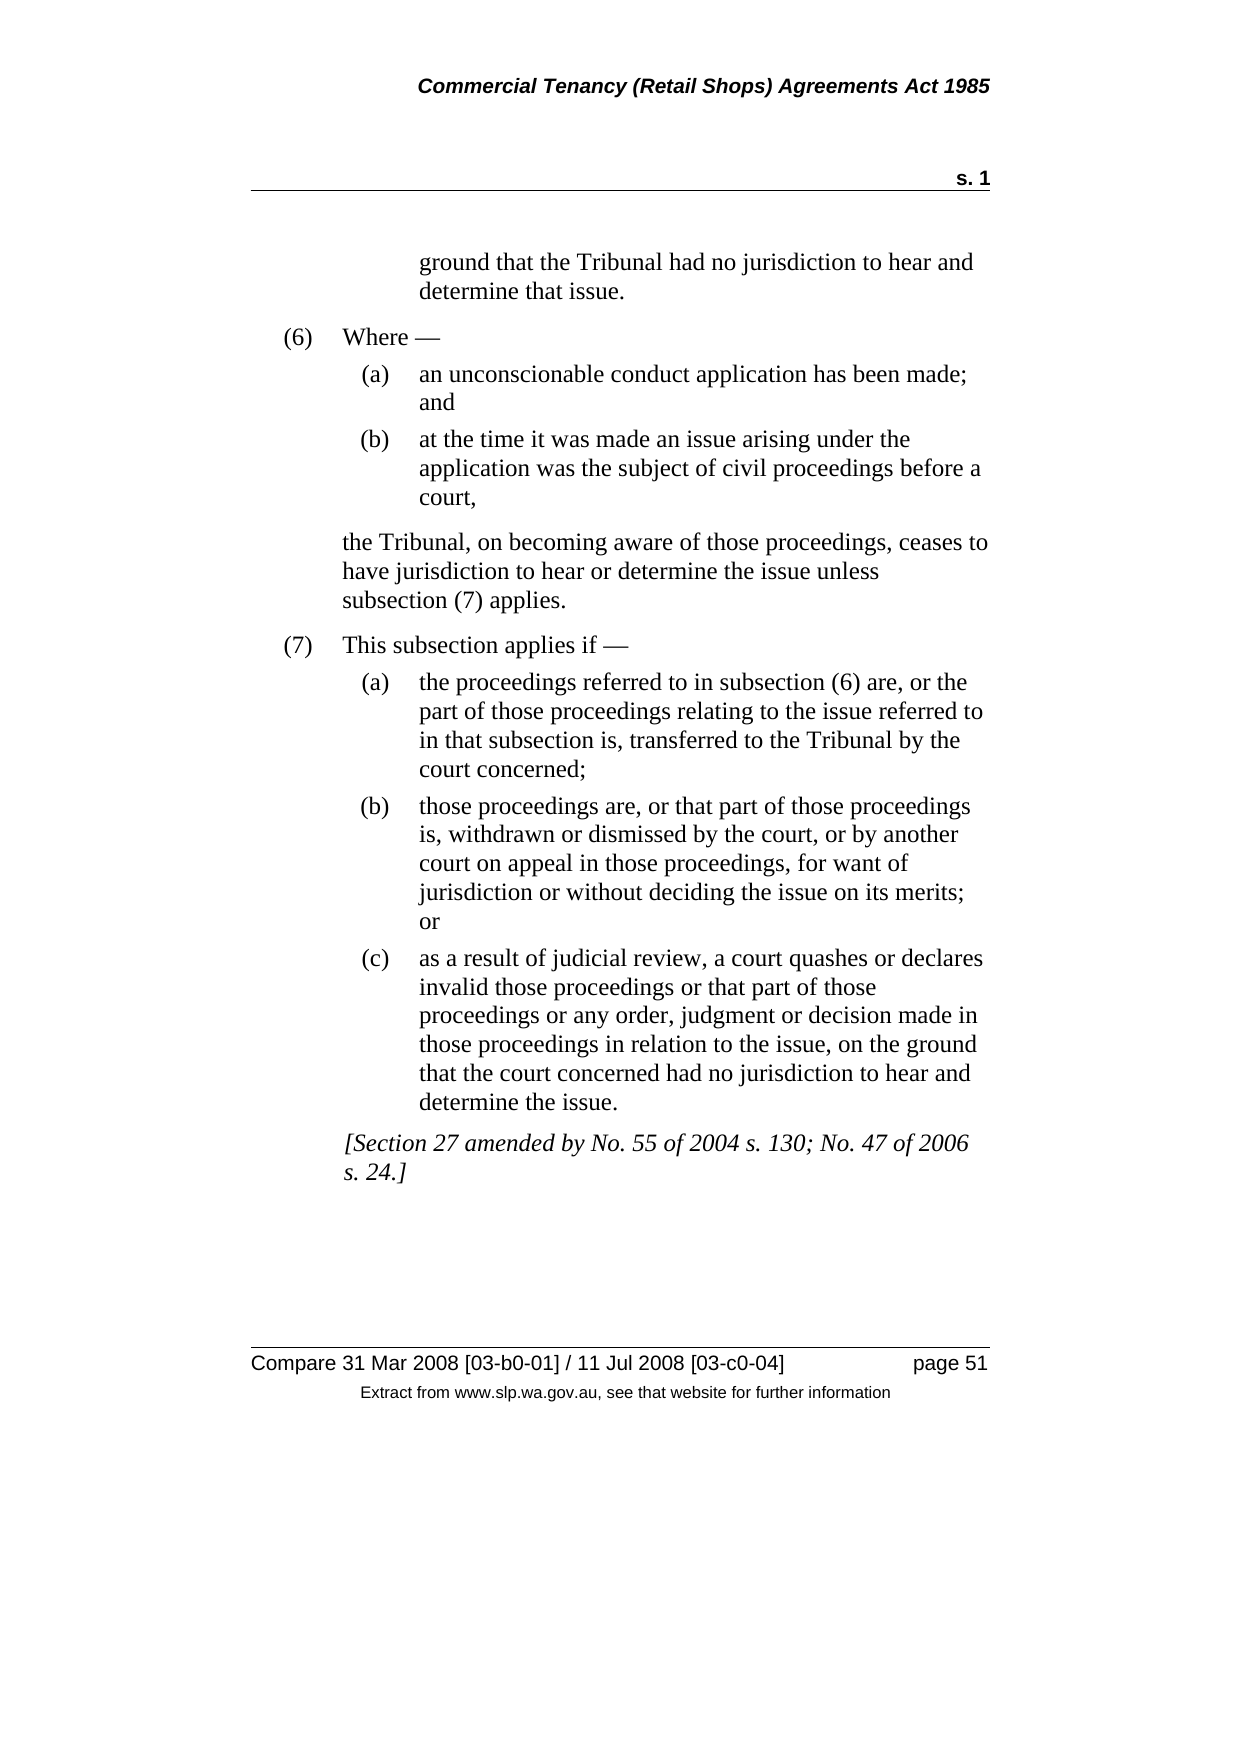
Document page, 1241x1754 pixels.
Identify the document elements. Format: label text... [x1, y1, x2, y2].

text the Tribunal, on becoming aware of those proceedings, ceases to have jurisdiction to hear or determine the issue unless subsection (7) applies. [251, 527, 990, 614]
text (a) an unconscionable conduct application has been made; and [251, 359, 990, 416]
text (6) Where — [251, 322, 990, 350]
text [Section 27 amended by No. 55 of 2004 s. 130; No. 47 of 2006 s. 24.] [251, 1128, 990, 1185]
text (c) as a result of judicial review, a court quashes or declares invalid those proceedings or that part of those proceedings or any order, judgment or decision made in those proceedings in relation to the issue, on the ground that the court concerned had no jurisdiction to hear and determine the issue. [251, 943, 990, 1115]
text (b) at the time it was made an issue arising under the application was the subject of civil proceedings before a court, [251, 424, 990, 511]
text (7) This subsection applies if — [251, 630, 990, 659]
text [251, 247, 990, 305]
text (b) those proceedings are, or that part of those proceedings is, withdrawn or dismissed by the court, or by another court on appeal in those proceedings, for want of jurisdiction or without deciding the issue on its merits; or [251, 791, 990, 934]
text (a) the proceedings referred to in subsection (6) are, or the part of those proceedings relating to the issue referred to in that subsection is, transferred to the Tribunal by the court concerned; [251, 667, 990, 782]
